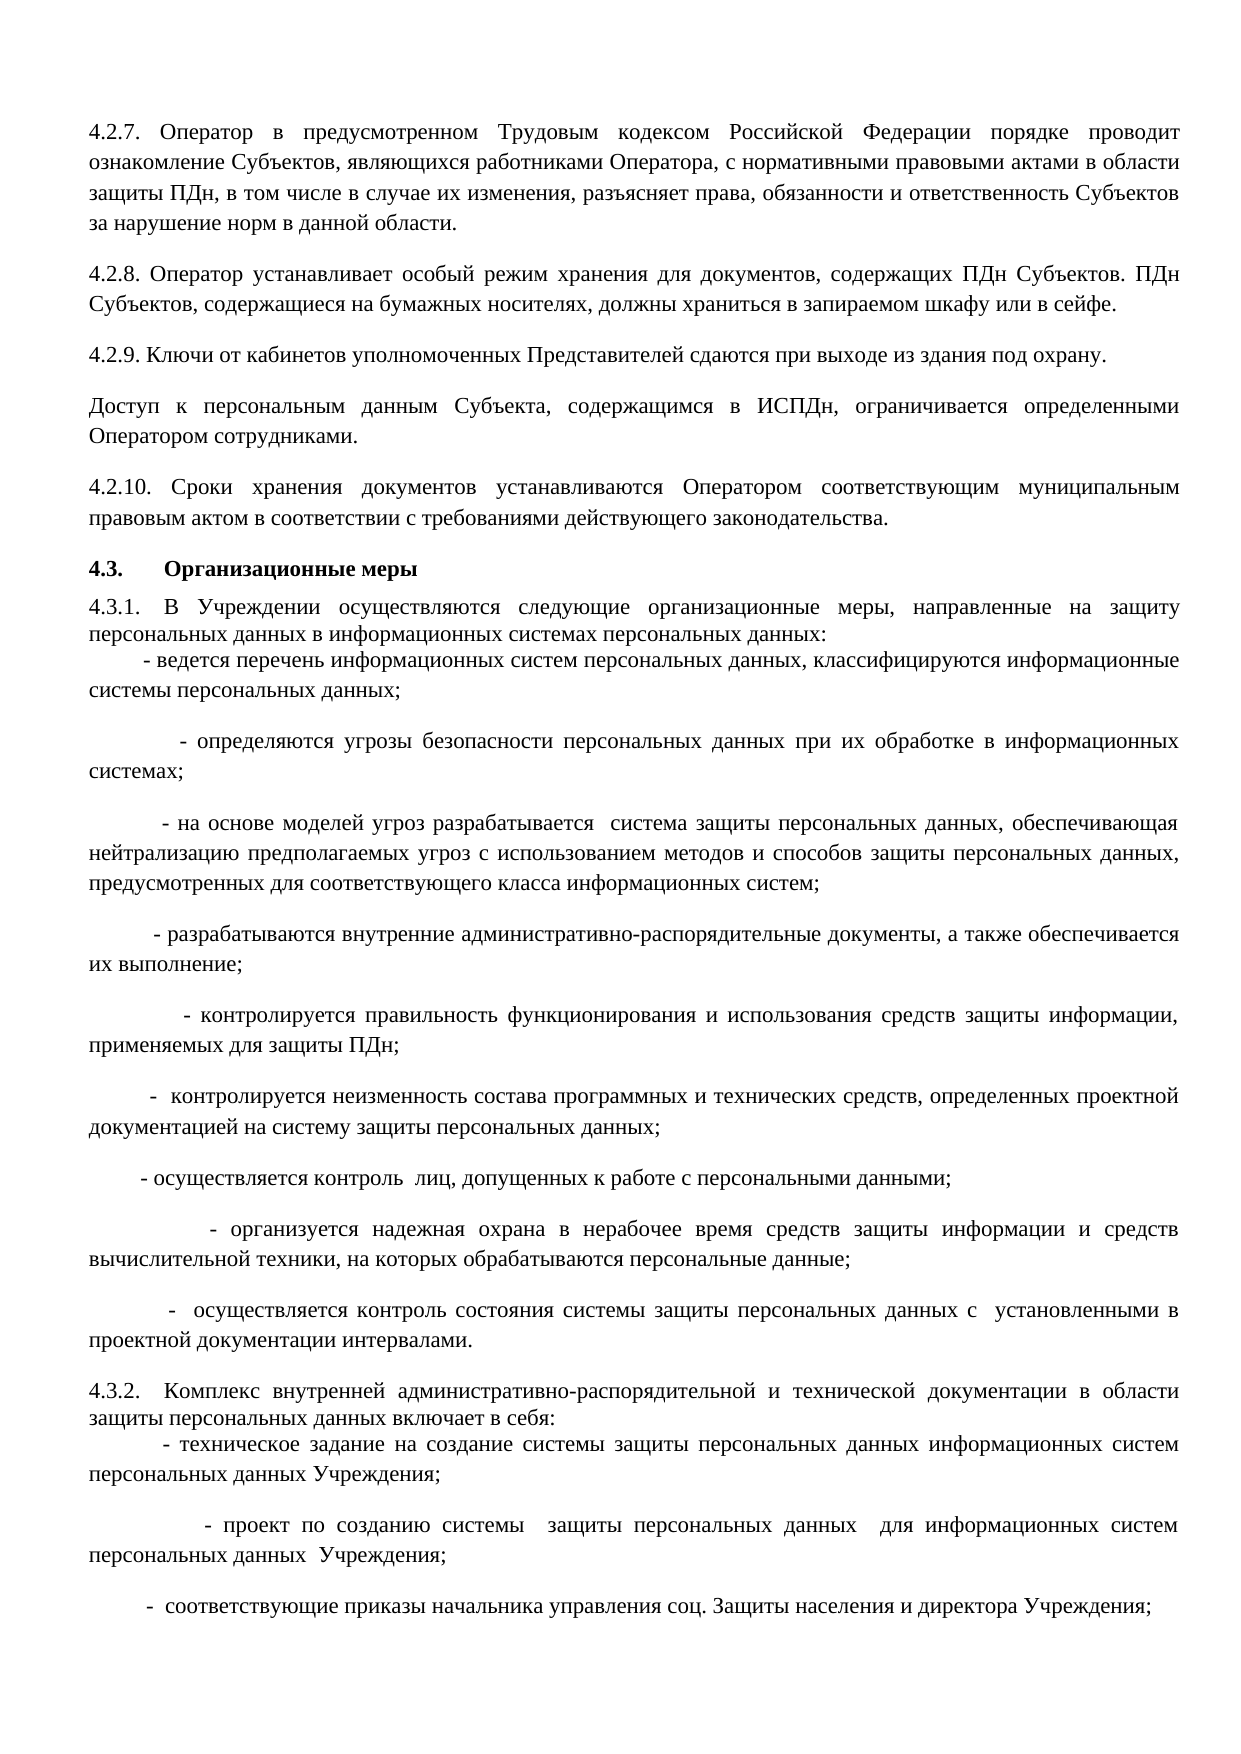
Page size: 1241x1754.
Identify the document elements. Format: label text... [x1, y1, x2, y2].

text - контролируется правильность функционирования и использования средств защиты информации, применяемых для защиты ПДн; [89, 1001, 1181, 1058]
text - осуществляется контроль состояния системы защиты персональных данных с установленными в проектной документации интервалами. [89, 1296, 1181, 1353]
text - проект по созданию системы защиты персональных данных для информационных систем персональных данных Учреждения; [89, 1511, 1181, 1568]
text - ведется перечень информационных систем персональных данных, классифицируются информационные системы персональных данных; [89, 646, 1181, 703]
text - техническое задание на создание системы защиты персональных данных информационных систем персональных данных Учреждения; [89, 1430, 1181, 1487]
list В Учреждении осуществляются следующие организационные меры, направленные на защиту персональных данных в информационных системах персональных данных: [89, 593, 1181, 646]
list Комплекс внутренней административно-распорядительной и технической документации в области защиты персональных данных включает в себя: [89, 1377, 1181, 1430]
text - соответствующие приказы начальника управления соц. Защиты населения и директора Учреждения; [89, 1593, 1181, 1619]
text Доступ к персональным данным Субъекта, содержащимся в ИСПДн, ограничивается определенными Оператором сотрудниками. [89, 392, 1181, 449]
text - осуществляется контроль лиц, допущенных к работе с персональными данными; [89, 1164, 1181, 1190]
text - организуется надежная охрана в нерабочее время средств защиты информации и средств вычислительной техники, на которых обрабатываются персональные данные; [89, 1215, 1181, 1271]
subtitle Организационные меры [89, 554, 1181, 581]
text 4.2.10. Сроки хранения документов устанавливаются Оператором соответствующим муниципальным правовым актом в соответствии с требованиями действующего законодательства. [89, 473, 1181, 530]
text 4.2.9. Ключи от кабинетов уполномоченных Представителей сдаются при выходе из здания под охрану. [89, 341, 1181, 367]
text 4.2.7. Оператор в предусмотренном Трудовым кодексом Российской Федерации порядке проводит ознакомление Субъектов, являющихся работниками Оператора, с нормативными правовыми актами в области защиты ПДн, в том числе в случае их изменения, разъясняет права, обязанности и ответственность Субъектов за нарушение норм в данной области. [89, 118, 1181, 235]
text 4.2.8. Оператор устанавливает особый режим хранения для документов, содержащих ПДн Субъектов. ПДн Субъектов, содержащиеся на бумажных носителях, должны храниться в запираемом шкафу или в сейфе. [89, 260, 1181, 316]
text - контролируется неизменность состава программных и технических средств, определенных проектной документацией на систему защиты персональных данных; [89, 1083, 1181, 1139]
text - на основе моделей угроз разрабатывается система защиты персональных данных, обеспечивающая нейтрализацию предполагаемых угроз с использованием методов и способов защиты персональных данных, предусмотренных для соответствующего класса информационных систем; [89, 809, 1181, 895]
text - разрабатываются внутренние административно-распорядительные документы, а также обеспечивается их выполнение; [89, 920, 1181, 977]
text - определяются угрозы безопасности персональных данных при их обработке в информационных системах; [89, 727, 1181, 784]
